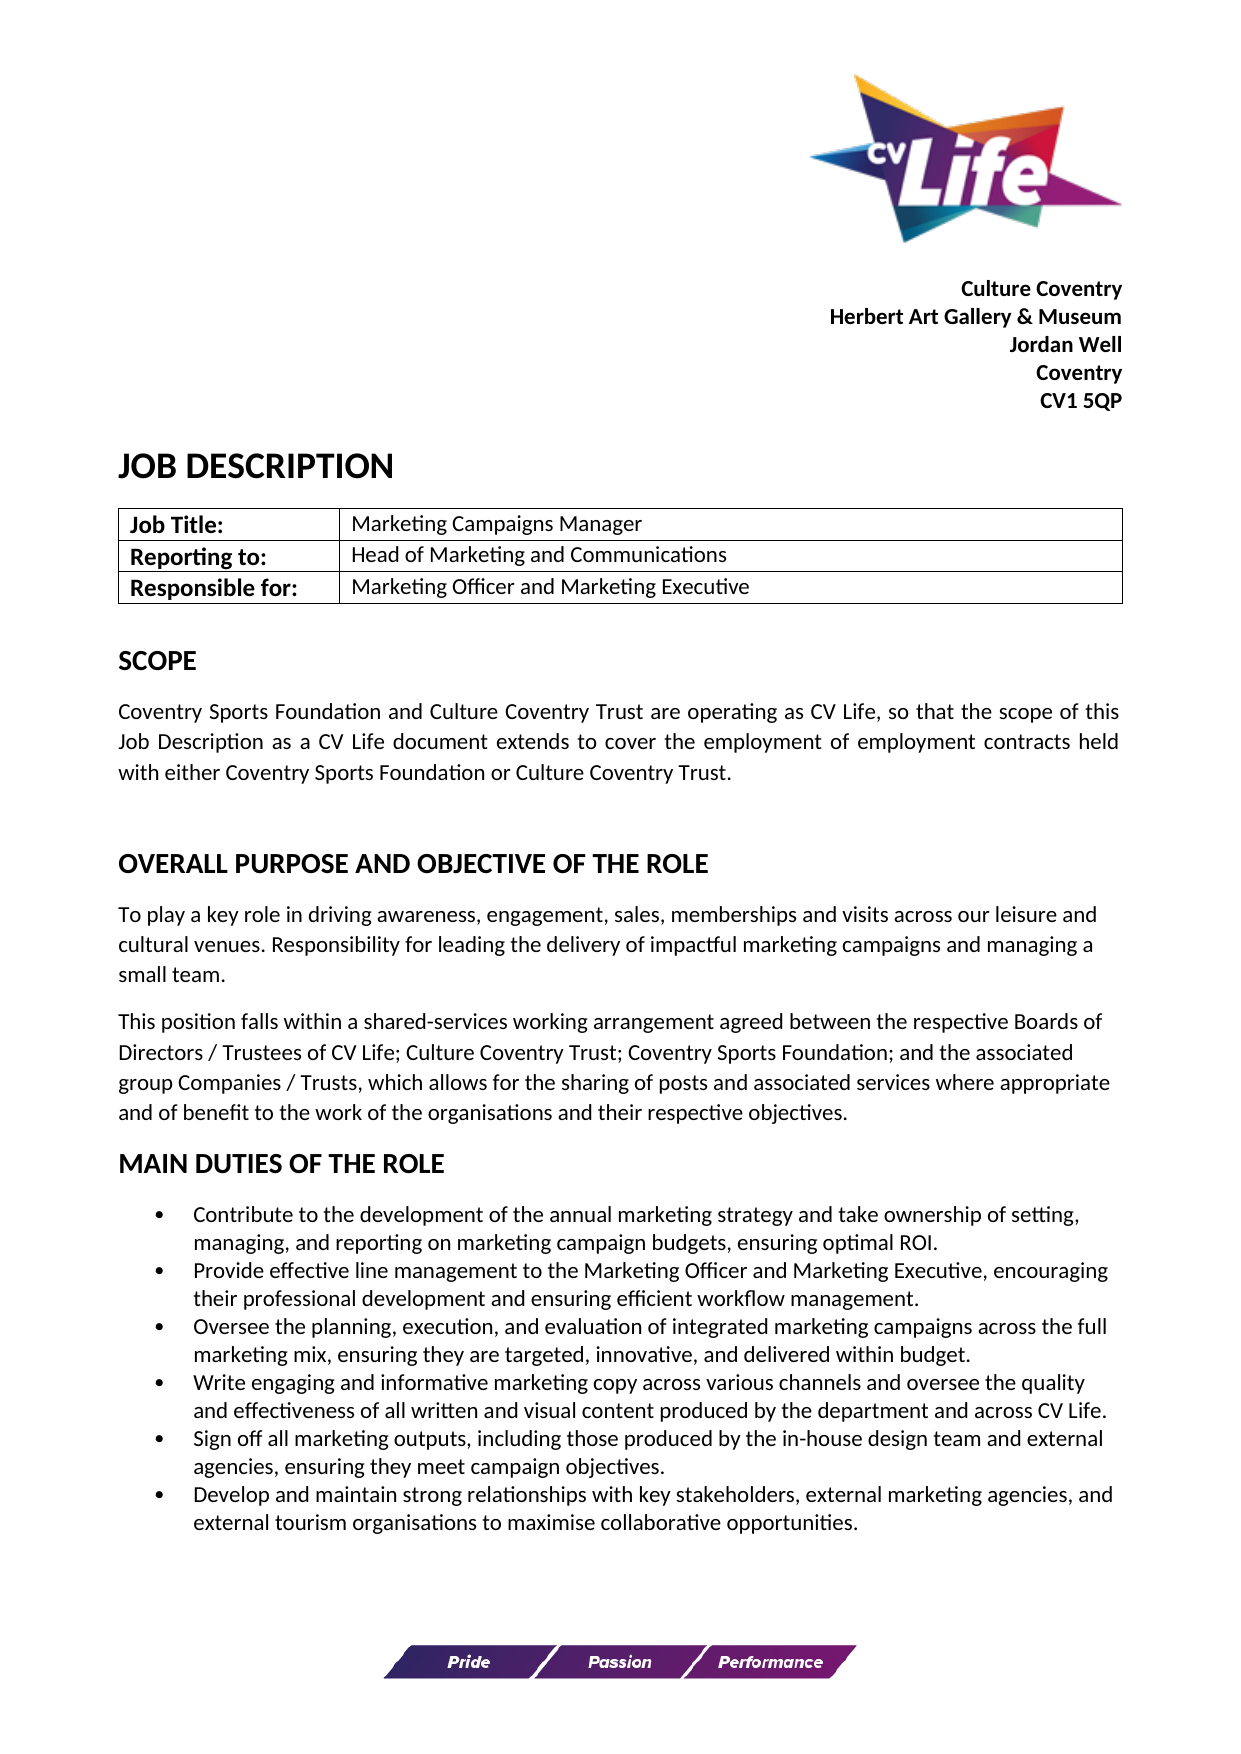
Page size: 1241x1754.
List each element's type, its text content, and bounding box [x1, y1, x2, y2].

text MAIN DUTIES OF THE ROLE [118, 1145, 1122, 1181]
text Jordan Well [118, 330, 1122, 358]
list Oversee the planning, execution, and evaluation of integrated marketing campaigns across the full marketing mix, ensuring they are targeted, innovative, and delivered within budget. [156, 1312, 1122, 1368]
list Contribute to the development of the annual marketing strategy and take ownership of setting, managing, and reporting on marketing campaign budgets, ensuring optimal ROI. [156, 1200, 1122, 1256]
picture [383, 1569, 857, 1754]
text SCOPE [118, 642, 1122, 678]
text Coventry [118, 358, 1122, 386]
table_header Job Title: [119, 509, 339, 539]
list Provide effective line management to the Marketing Officer and Marketing Executive, encouraging their professional development and ensuring efficient workflow management. [156, 1256, 1122, 1312]
list Develop and maintain strong relationships with key stakeholders, external marketing agencies, and external tourism organisations to maximise collaborative opportunities. [156, 1480, 1122, 1536]
text Coventry Sports Foundation and Culture Coventry Trust are operating as CV Life, so that the scope of this Job Description as a CV Life document extends to cover the employment of employment contracts held with either Coventry Sports Foundation or Culture Coventry Trust. [118, 697, 1122, 786]
text To play a key role in driving awareness, engagement, sales, memberships and visits across our leisure and cultural venues. Responsibility for leading the delivery of impactful marketing campaigns and managing a small team. [118, 900, 1122, 989]
text JOB DESCRIPTION [118, 442, 1122, 488]
text OVERALL PURPOSE AND OBJECTIVE OF THE ROLE [118, 845, 1122, 881]
table_cell Head of Marketing and Communications [340, 541, 1122, 571]
picture [809, 73, 1123, 246]
table_cell Marketing Officer and Marketing Executive [340, 572, 1122, 603]
table_cell Reporting to: [119, 541, 339, 571]
text CV1 5QP [118, 386, 1122, 414]
list Write engaging and informative marketing copy across various channels and oversee the quality and effectiveness of all written and visual content produced by the department and across CV Life. [156, 1368, 1122, 1424]
text Culture Coventry [118, 274, 1122, 302]
text This position falls within a shared-services working arrangement agreed between the respective Boards of Directors / Trustees of CV Life; Culture Coventry Trust; Coventry Sports Foundation; and the associated group Companies / Trusts, which allows for the sharing of posts and associated services where appropriate and of benefit to the work of the organisations and their respective objectives. [118, 1007, 1122, 1126]
table_header Marketing Campaigns Manager [340, 509, 1122, 539]
list Sign off all marketing outputs, including those produced by the in-house design team and external agencies, ensuring they meet campaign objectives. [156, 1424, 1122, 1480]
text Herbert Art Gallery & Museum [118, 302, 1122, 330]
table_cell Responsible for: [119, 572, 339, 603]
